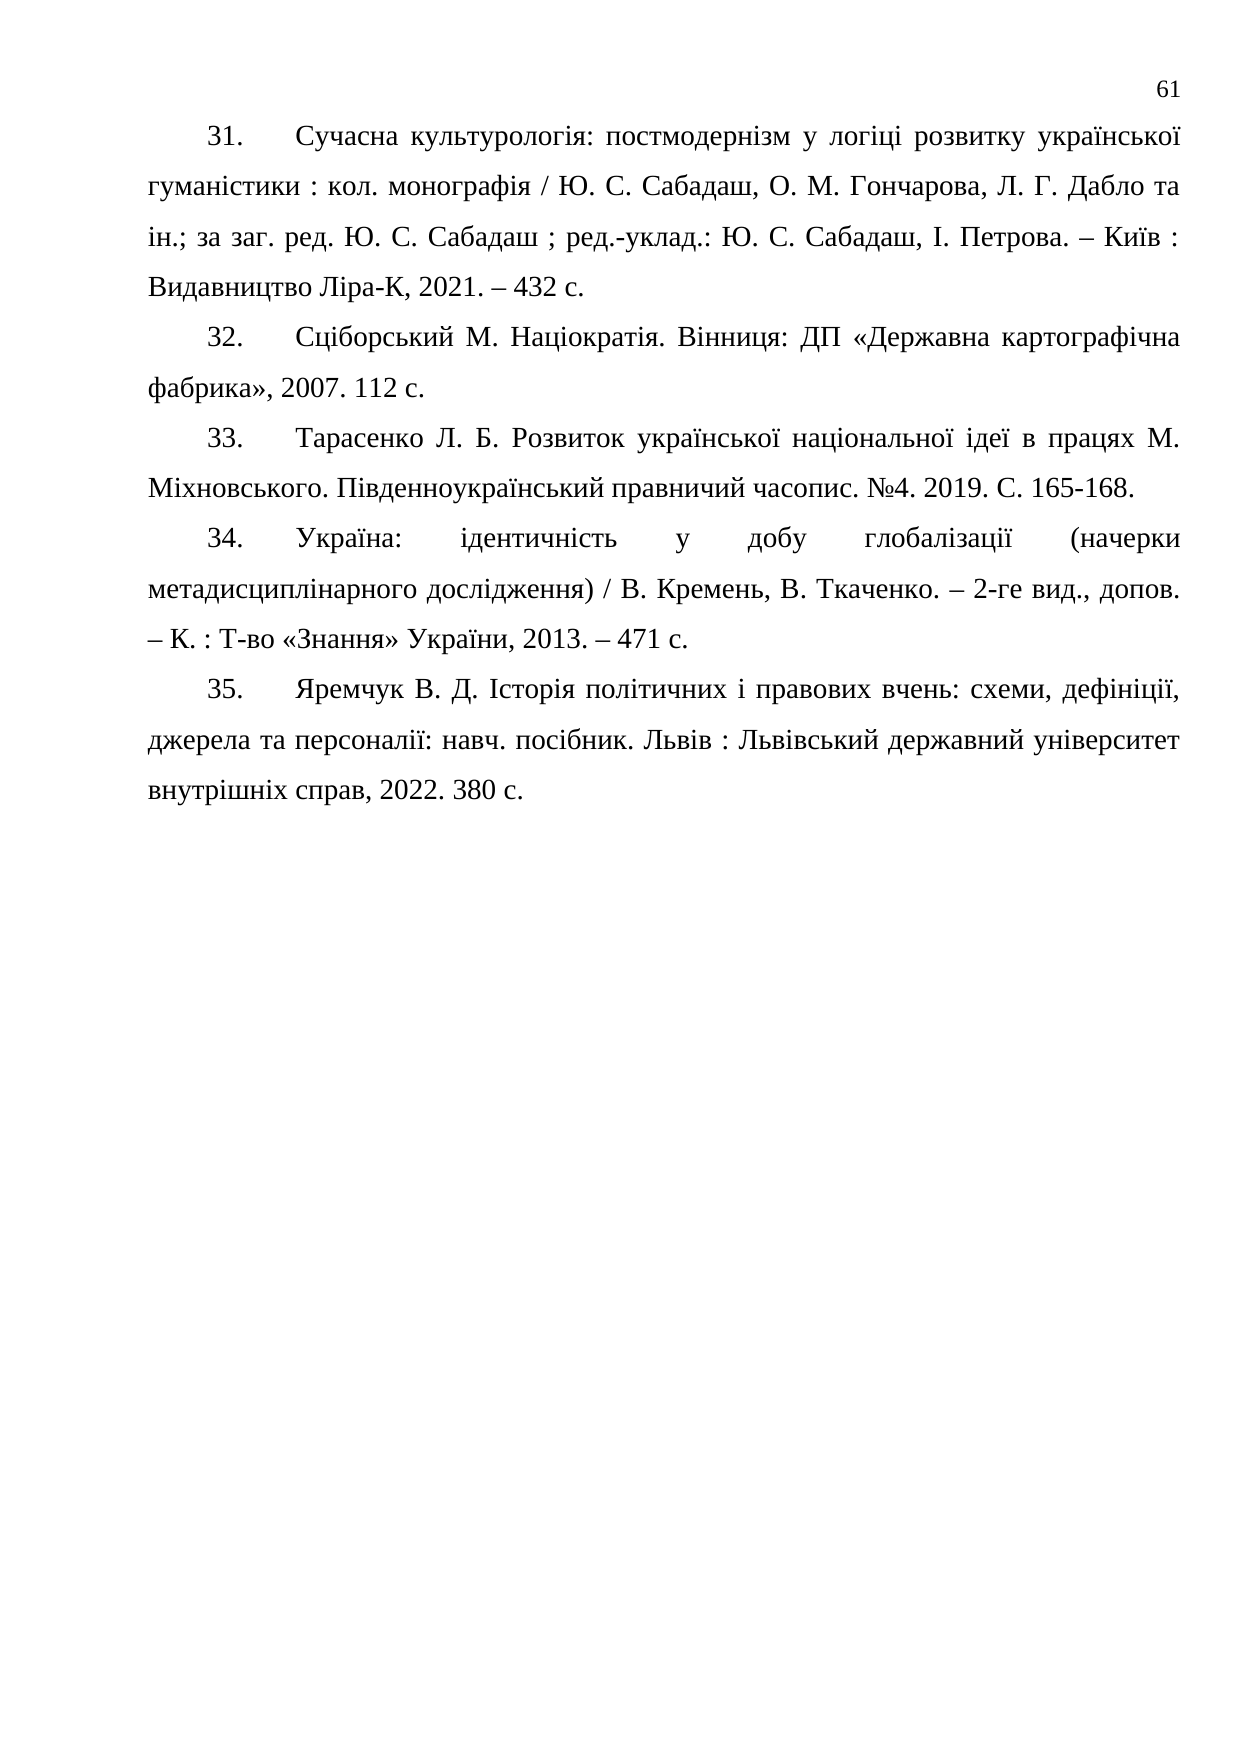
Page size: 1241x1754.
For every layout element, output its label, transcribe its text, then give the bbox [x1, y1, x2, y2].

list Тарасенко Л. Б. Розвиток української національної ідеї в працях М. Міхновського. Південноукраїнський правничий часопис. №4. 2019. С. 165-168. [148, 420, 1181, 504]
list Сучасна культурологія: постмодернізм у логіці розвитку української гуманістики : кол. монографія / Ю. С. Сабадаш, О. М. Гончарова, Л. Г. Дабло та ін.; за заг. ред. Ю. С. Сабадаш ; ред.-уклад.: Ю. С. Сабадаш, І. Петрова. – Київ : Видавництво Ліра-К, 2021. – 432 с. [148, 118, 1181, 303]
list Яремчук В. Д. Історія політичних і правових вчень: схеми, дефініції, джерела та персоналії: навч. посібник. Львів : Львівський державний університет внутрішніх справ, 2022. 380 с. [148, 672, 1181, 806]
list Сціборський М. Націократія. Вінниця: ДП «Державна картографічна фабрика», 2007. 112 с. [148, 319, 1181, 403]
list Україна: ідентичність у добу глобалізації (начерки метадисциплінарного дослідження) / В. Кремень, В. Ткаченко. – 2-ге вид., допов. – К. : Т-во «Знання» України, 2013. – 471 с. [148, 521, 1181, 655]
